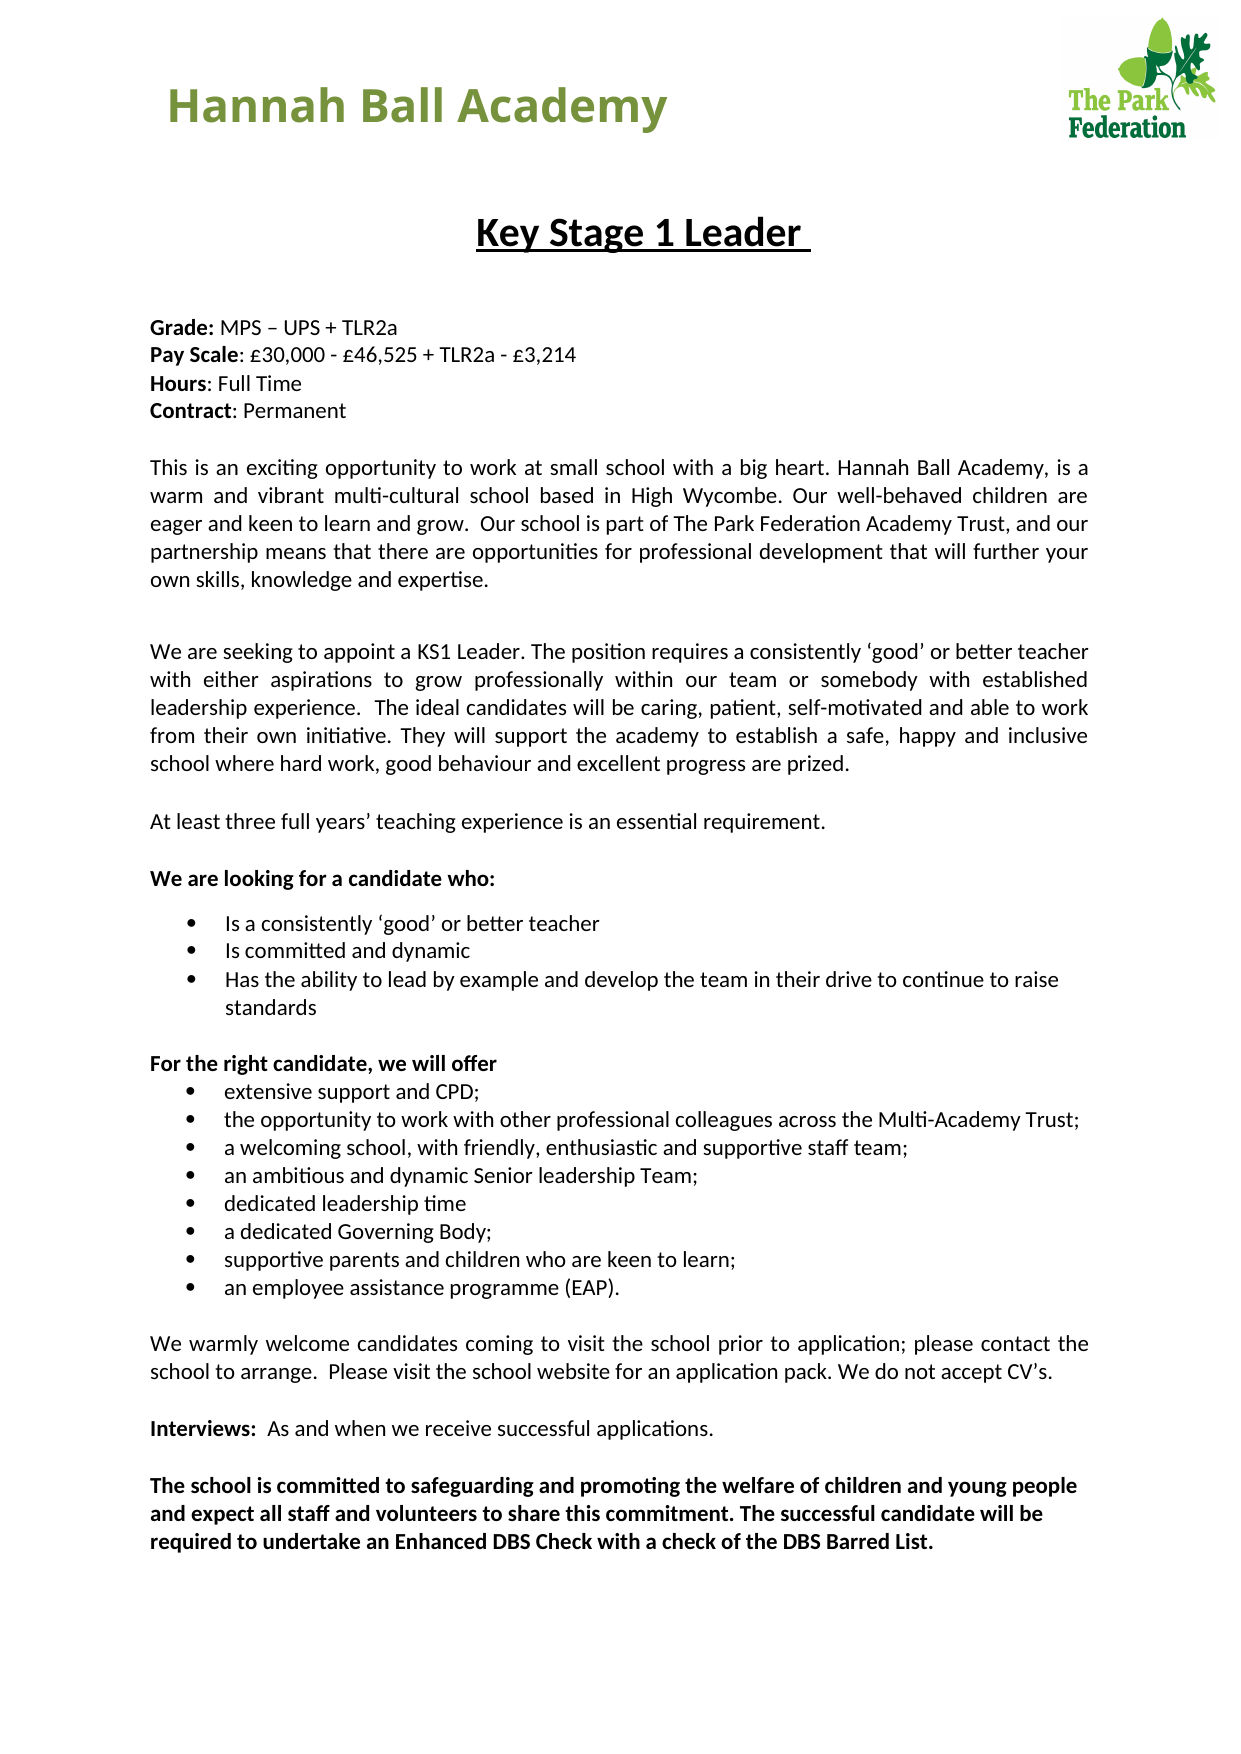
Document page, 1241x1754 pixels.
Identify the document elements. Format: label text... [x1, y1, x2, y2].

list supportive parents and children who are keen to learn; [186, 1245, 1090, 1273]
list a welcoming school, with friendly, enthusiastic and supportive staff team; [186, 1133, 1090, 1161]
text Key Stage 1 Leader [187, 206, 1090, 257]
text Interviews: As and when we receive successful applications. [150, 1414, 1090, 1442]
text Hours: Full Time [150, 369, 1090, 397]
list Is a consistently ‘good’ or better teacher [187, 909, 1090, 937]
list an employee assistance programme (EAP). [186, 1273, 1090, 1301]
text The school is committed to safeguarding and promoting the welfare of children and young people and expect all staff and volunteers to share this commitment. The successful candidate will be required to undertake an Enhanced DBS Check with a check of the DBS Barred List. [150, 1471, 1090, 1555]
list dedicated leadership time [186, 1189, 1090, 1217]
list Has the ability to lead by example and develop the team in their drive to continue to raise standards [187, 965, 1090, 1021]
list Is committed and dynamic [187, 937, 1090, 965]
text We are looking for a candidate who: [150, 864, 1090, 892]
picture [1061, 17, 1219, 141]
list extensive support and CPD; [186, 1077, 1090, 1105]
list the opportunity to work with other professional colleagues across the Multi-Academy Trust; [186, 1105, 1090, 1133]
text We are seeking to appoint a KS1 Leader. The position requires a consistently ‘good’ or better teacher with either aspirations to grow professionally within our team or somebody with established leadership experience. The ideal candidates will be caring, patient, self-motivated and able to work from their own initiative. They will support the academy to establish a safe, happy and inclusive school where hard work, good behaviour and excellent progress are prized. [150, 637, 1090, 778]
list a dedicated Governing Body; [186, 1217, 1090, 1245]
text At least three full years’ teaching experience is an essential requirement. [150, 807, 1090, 835]
text We warmly welcome candidates coming to visit the school prior to application; please contact the school to arrange. Please visit the school website for an application pack. We do not accept CV’s. [150, 1329, 1090, 1385]
text Pay Scale: £30,000 - £46,525 + TLR2a - £3,214 [150, 341, 1090, 369]
text For the right candidate, we will offer [150, 1049, 1090, 1077]
list an ambitious and dynamic Senior leadership Team; [186, 1161, 1090, 1189]
text Grade: MPS – UPS + TLR2a [150, 313, 1090, 341]
text Contract: Permanent [150, 397, 1090, 425]
text This is an exciting opportunity to work at small school with a big heart. Hannah Ball Academy, is a warm and vibrant multi-cultural school based in High Wycombe. Our well-behaved children are eager and keen to learn and grow. Our school is part of The Park Federation Academy Trust, and our partnership means that there are opportunities for professional development that will further your own skills, knowledge and expertise. [150, 453, 1090, 593]
